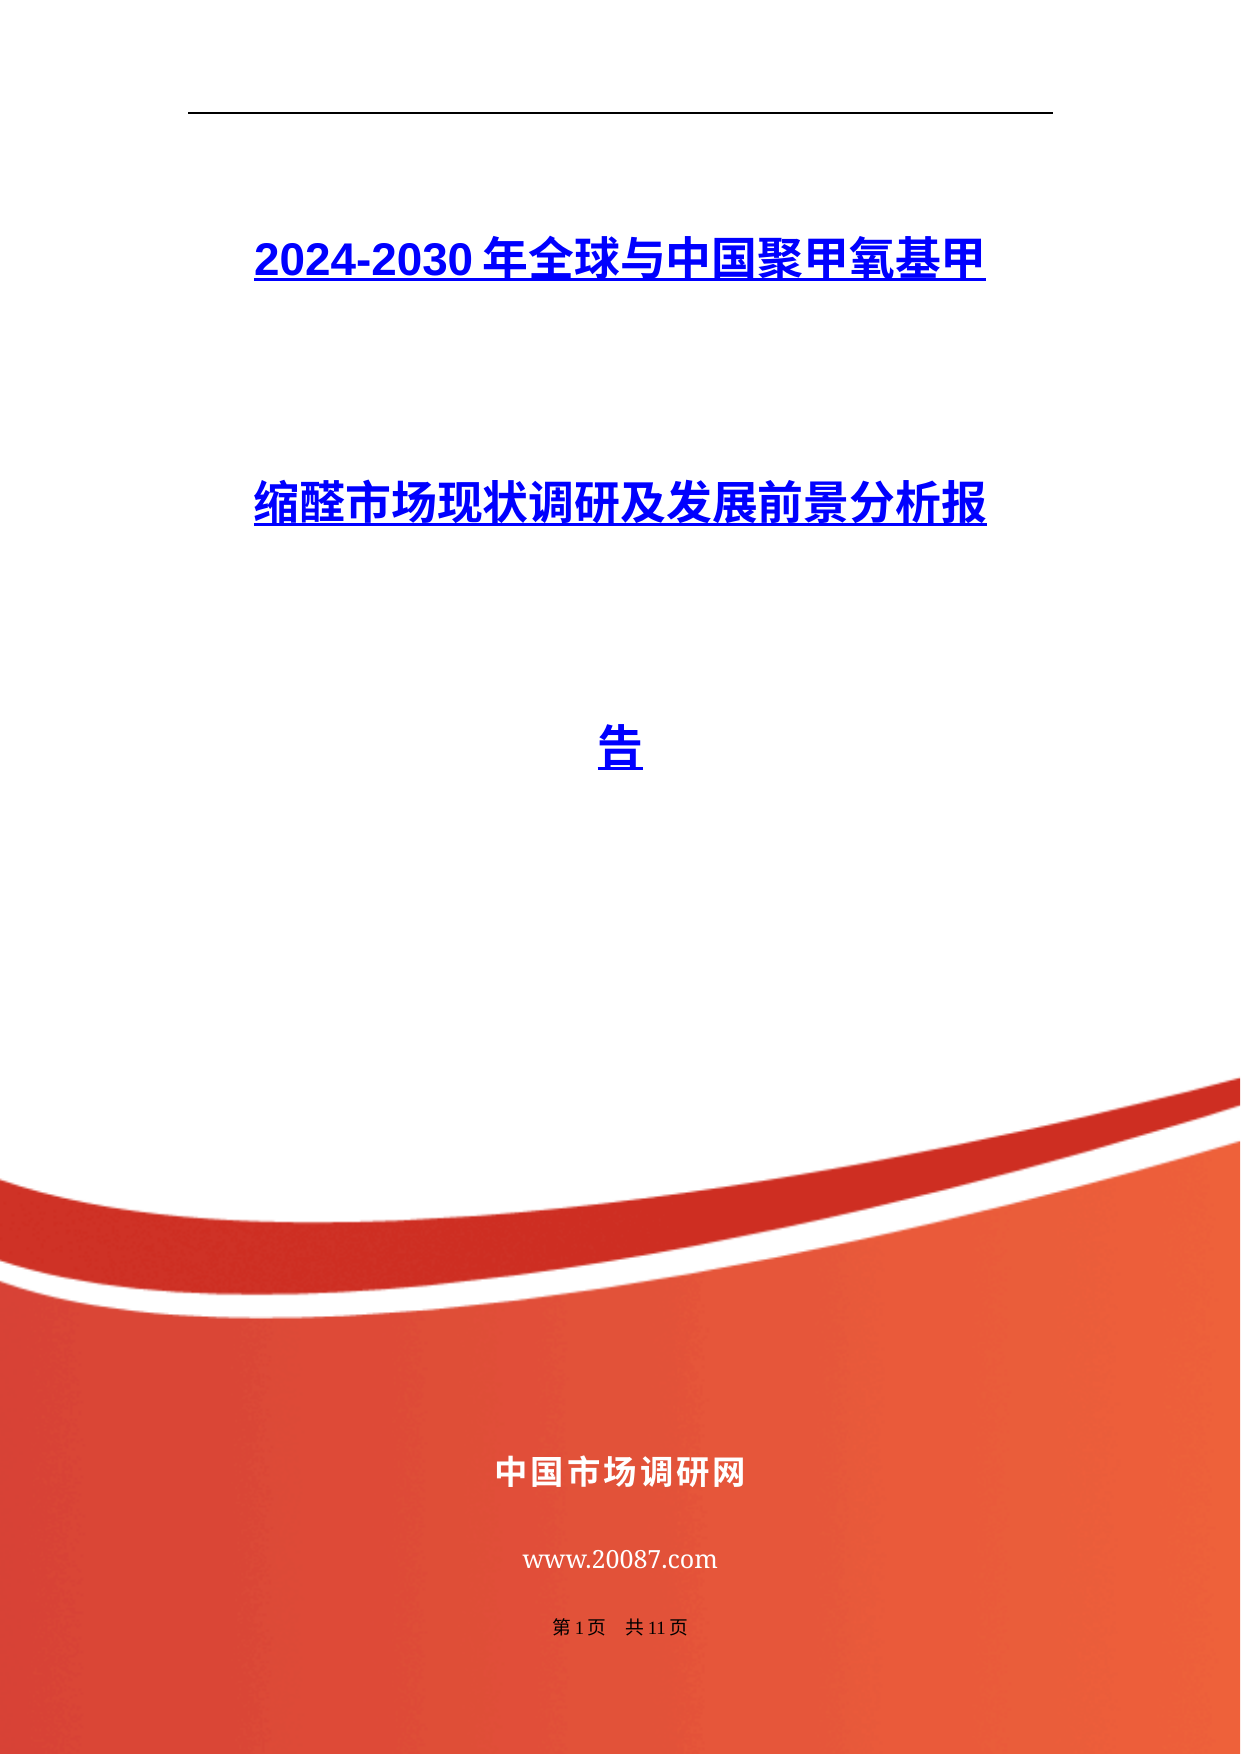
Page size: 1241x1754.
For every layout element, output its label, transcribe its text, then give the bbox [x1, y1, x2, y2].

picture [0, 1006, 1241, 1754]
table_header 2024-2030年全球与中国聚甲氧基甲缩醛市场现状调研及发展前景分析报告 [188, 207, 1053, 871]
text www.20087.com [187, 1526, 1053, 1591]
subtitle 中国市场调研网 [187, 1437, 1053, 1502]
